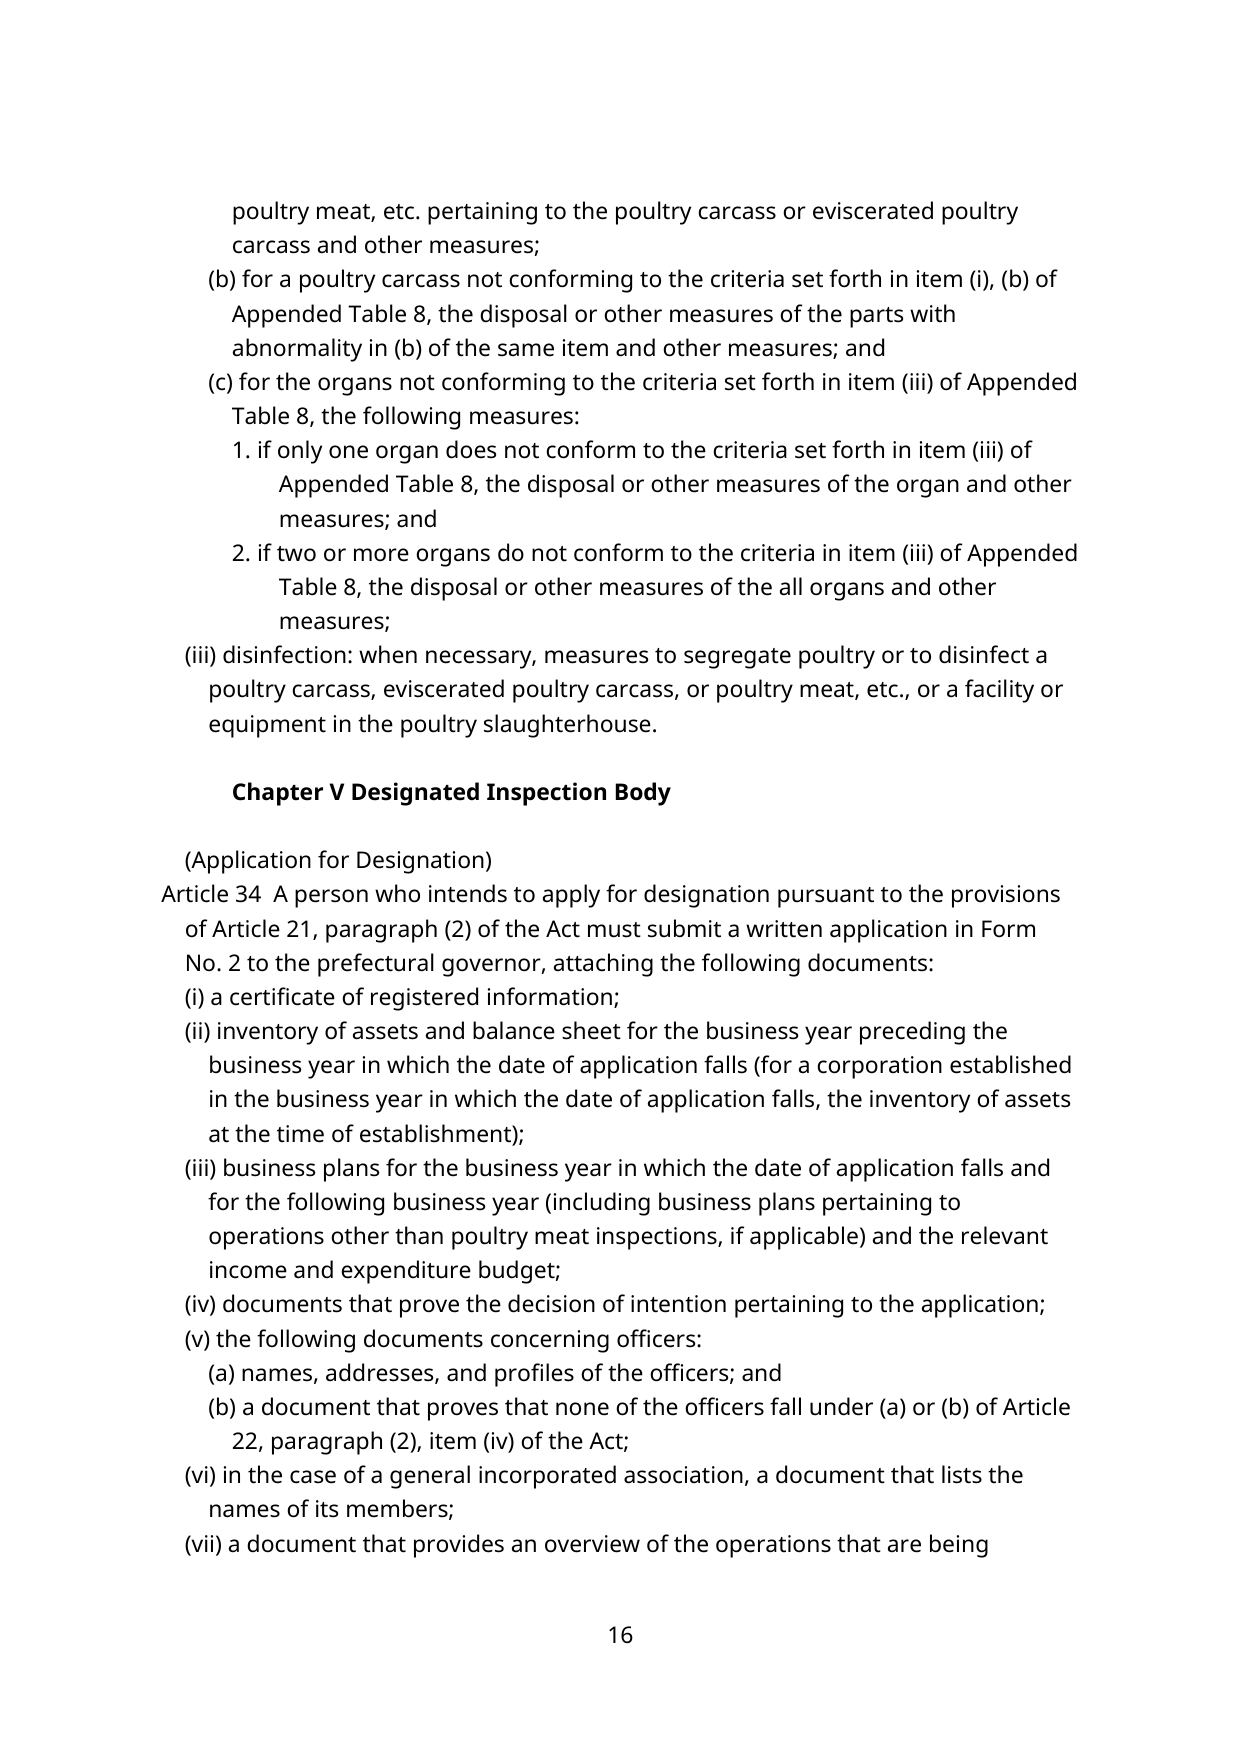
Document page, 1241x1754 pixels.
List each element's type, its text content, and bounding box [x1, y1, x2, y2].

text (ii) inventory of assets and balance sheet for the business year preceding the business year in which the date of application falls (for a corporation established in the business year in which the date of application falls, the inventory of assets at the time of establishment); [184, 1014, 1079, 1150]
text Chapter V Designated Inspection Body [230, 774, 1079, 809]
text (b) a document that proves that none of the officers fall under (a) or (b) of Article 22, paragraph (2), item (iv) of the Act; [207, 1389, 1079, 1458]
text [184, 1526, 1079, 1560]
text (iii) business plans for the business year in which the date of application falls and for the following business year (including business plans pertaining to operations other than poultry meat inspections, if applicable) and the relevant income and expenditure budget; [184, 1150, 1079, 1287]
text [207, 194, 1079, 262]
text (iii) disinfection: when necessary, measures to segregate poultry or to disinfect a poultry carcass, eviscerated poultry carcass, or poultry meat, etc., or a facility or equipment in the poultry slaughterhouse. [184, 638, 1079, 740]
text Article 34 A person who intends to apply for designation pursuant to the provisions of Article 21, paragraph (2) of the Act must submit a written application in Form No. 2 to the prefectural governor, attaching the following documents: [161, 877, 1079, 979]
text (b) for a poultry carcass not conforming to the criteria set forth in item (i), (b) of Appended Table 8, the disposal or other measures of the parts with abnormality in (b) of the same item and other measures; and [207, 262, 1079, 364]
text (v) the following documents concerning officers: [184, 1321, 1079, 1355]
text (a) names, addresses, and profiles of the officers; and [207, 1355, 1079, 1389]
text (iv) documents that prove the decision of intention pertaining to the application; [184, 1287, 1079, 1321]
text 2. if two or more organs do not conform to the criteria in item (iii) of Appended Table 8, the disposal or other measures of the all organs and other measures; [230, 535, 1079, 638]
text (vi) in the case of a general incorporated association, a document that lists the names of its members; [184, 1458, 1079, 1526]
text (c) for the organs not conforming to the criteria set forth in item (iii) of Appended Table 8, the following measures: [207, 364, 1079, 433]
text (i) a certificate of registered information; [184, 979, 1079, 1014]
text 1. if only one organ does not conform to the criteria set forth in item (iii) of Appended Table 8, the disposal or other measures of the organ and other measures; and [230, 433, 1079, 535]
text (Application for Designation) [184, 843, 1079, 877]
